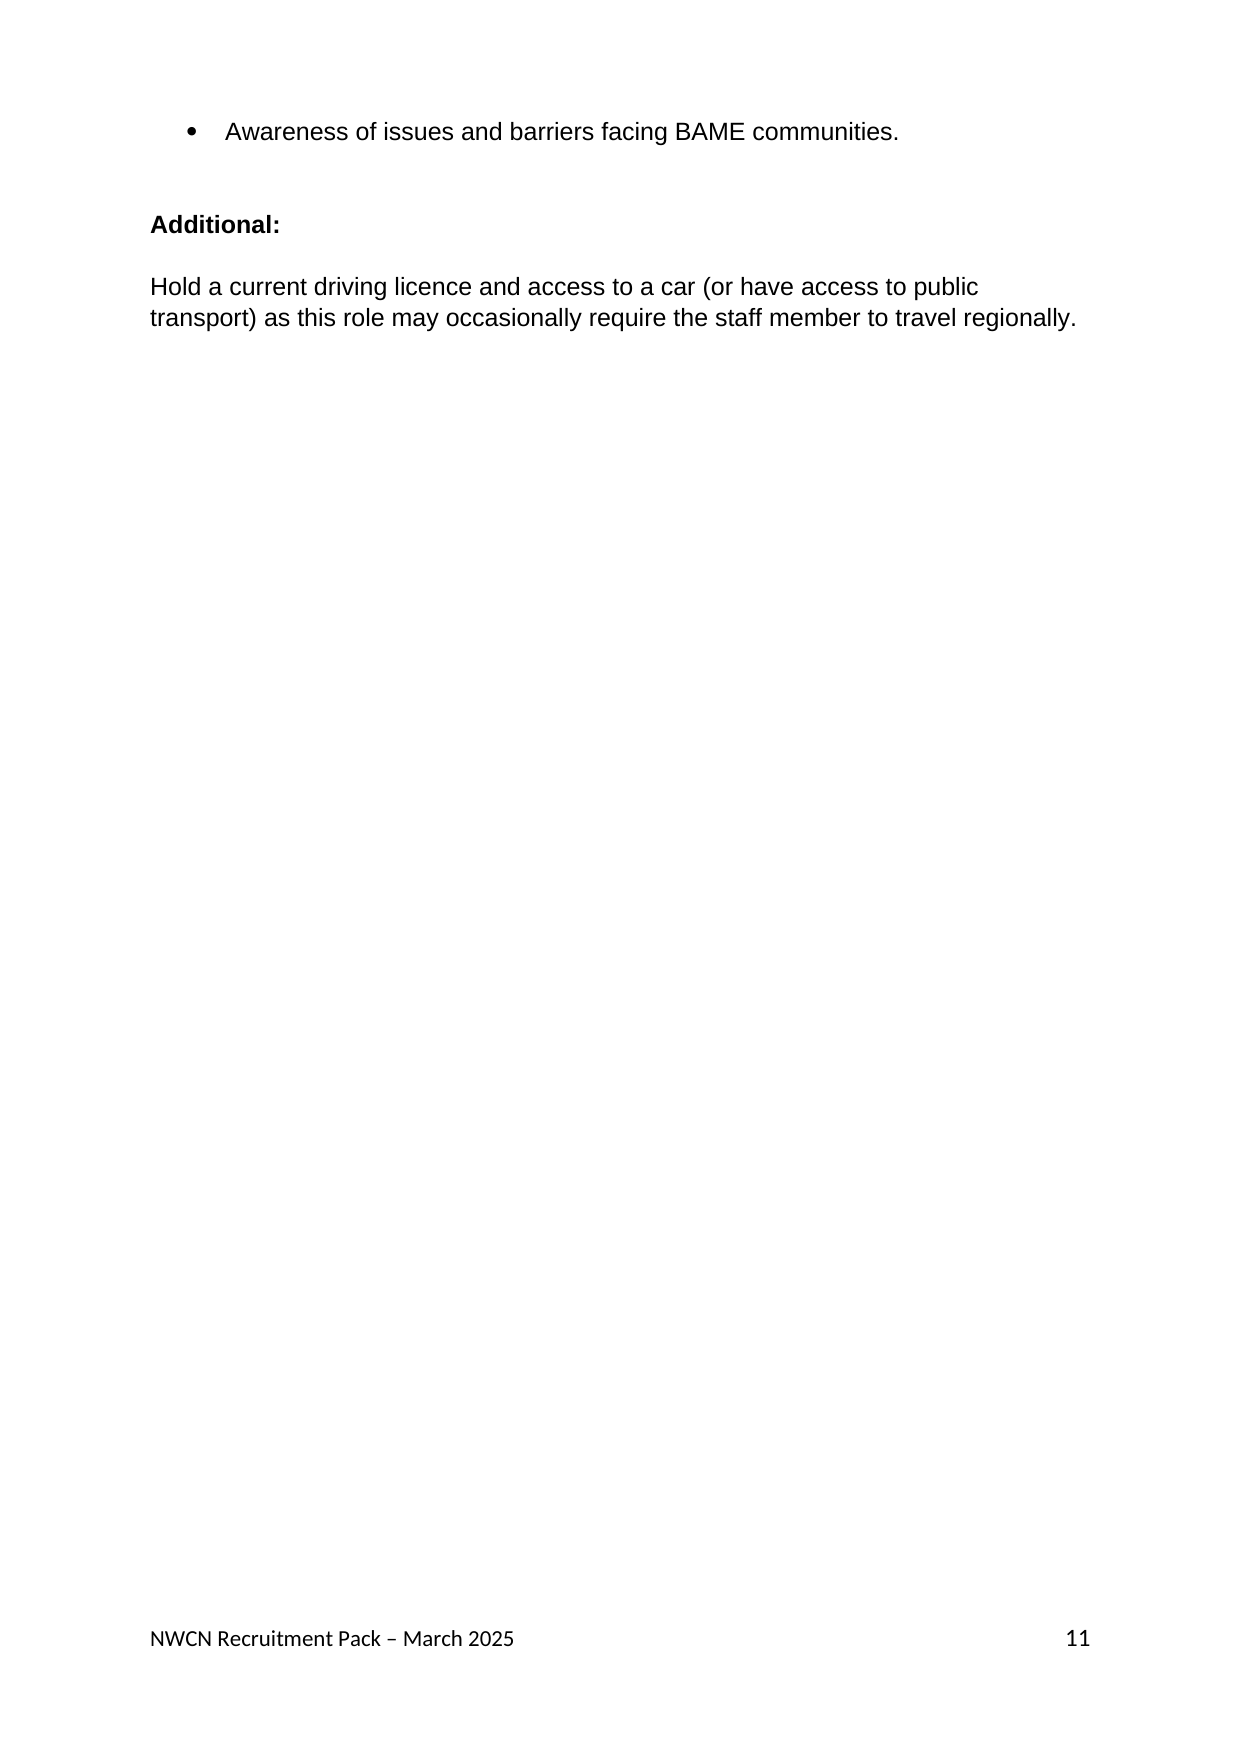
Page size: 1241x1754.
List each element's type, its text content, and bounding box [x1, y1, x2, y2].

list Additional: [150, 210, 1090, 239]
list Hold a current driving licence and access to a car (or have access to public transport) as this role may occasionally require the staff member to travel regionally. [150, 272, 1090, 332]
list Awareness of issues and barriers facing BAME communities. [187, 117, 1090, 146]
